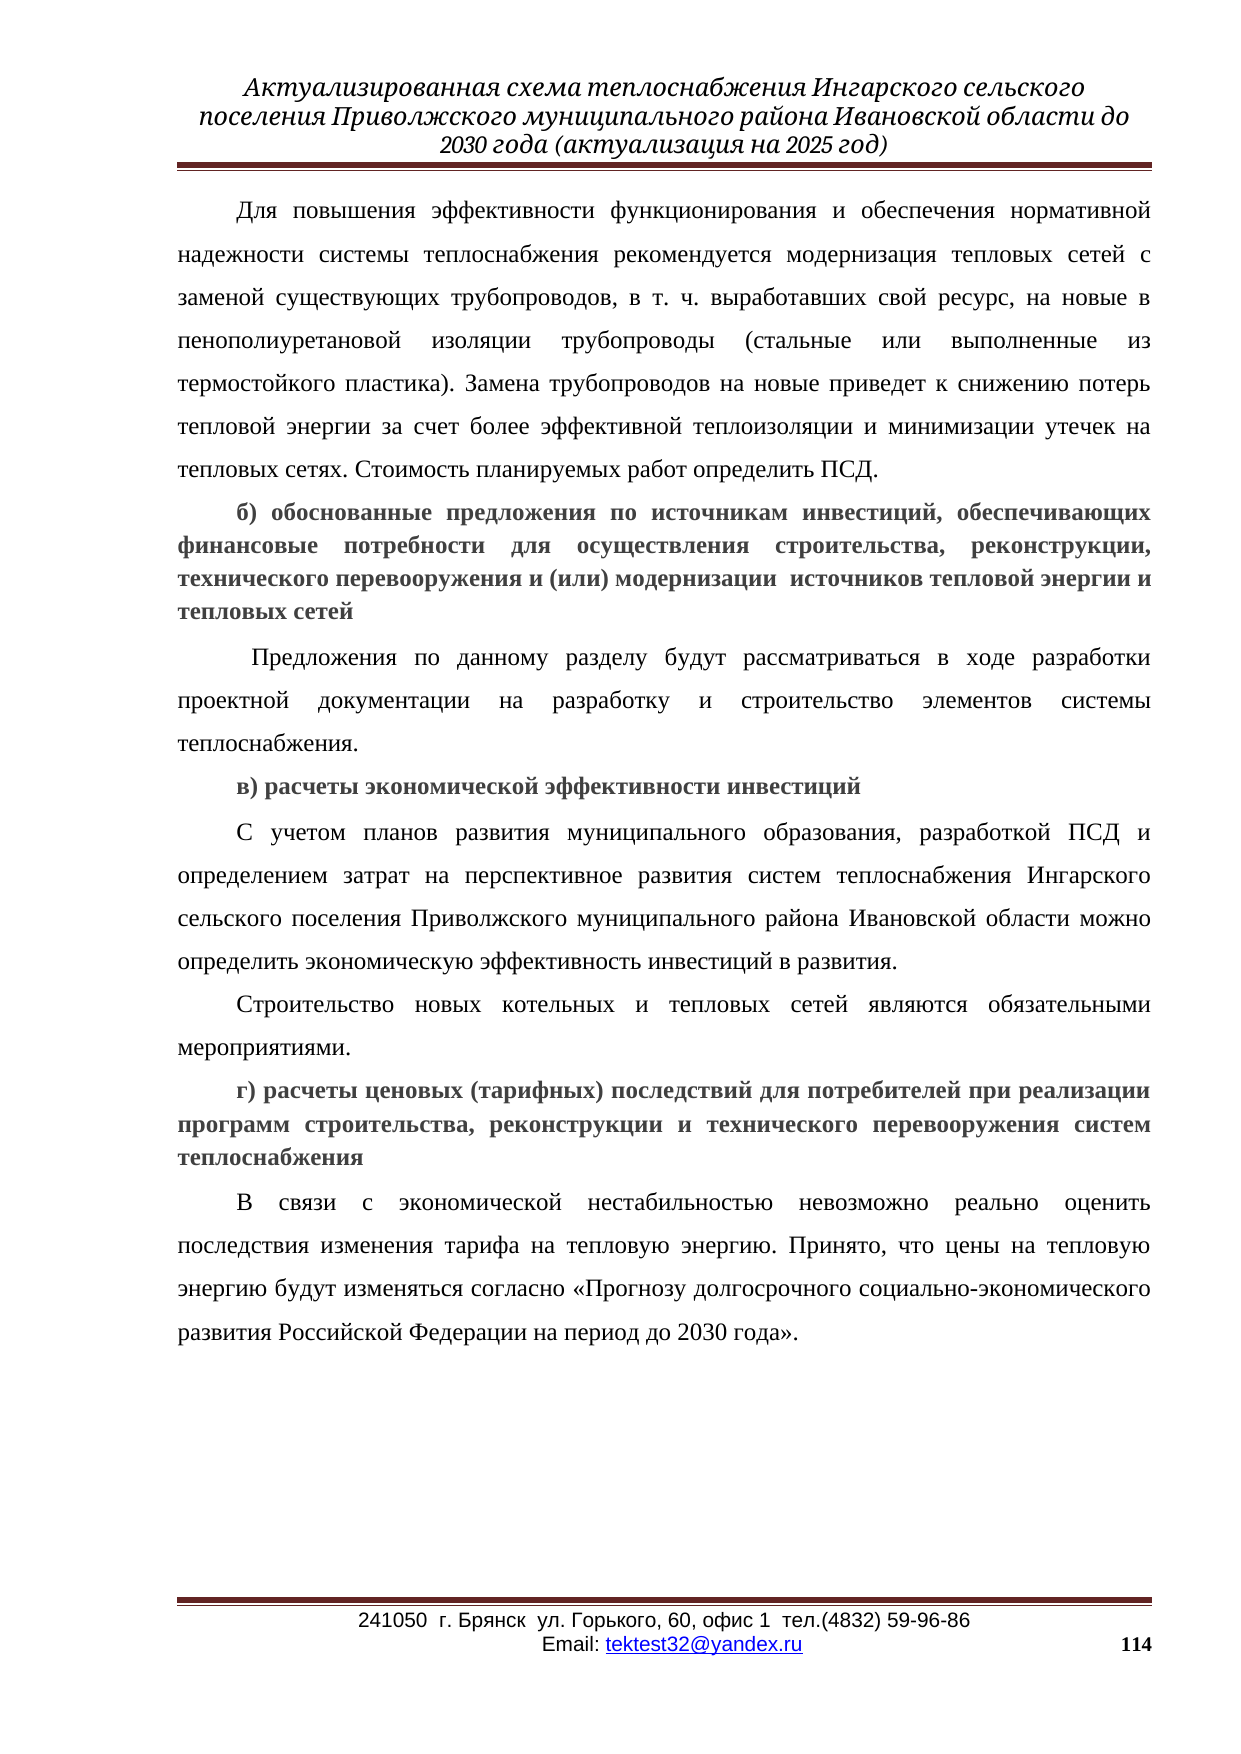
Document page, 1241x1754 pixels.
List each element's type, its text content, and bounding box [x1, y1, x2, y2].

subtitle б) обоснованные предложения по источникам инвестиций, обеспечивающих финансовые потребности для осуществления строительства, реконструкции, технического перевооружения и (или) модернизации источников тепловой энергии и тепловых сетей [177, 497, 1152, 625]
list Предложения по данному разделу будут рассматриваться в ходе разработки проектной документации на разработку и строительство элементов системы теплоснабжения. [177, 642, 1152, 757]
text Для повышения эффективности функционирования и обеспечения нормативной надежности системы теплоснабжения рекомендуется модернизация тепловых сетей с заменой существующих трубопроводов, в т. ч. выработавших свой ресурс, на новые в пенополиуретановой изоляции трубопроводы (стальные или выполненные из термостойкого пластика). Замена трубопроводов на новые приведет к снижению потерь тепловой энергии за счет более эффективной теплоизоляции и минимизации утечек на тепловых сетях. Стоимость планируемых работ определить ПСД. [177, 196, 1152, 483]
subtitle в) расчеты экономической эффективности инвестиций [177, 771, 1152, 800]
list В связи с экономической нестабильностью невозможно реально оценить последствия изменения тарифа на тепловую энергию. Принято, что цены на тепловую энергию будут изменяться согласно «Прогнозу долгосрочного социально-экономического развития Российской Федерации на период до 2030 года». [177, 1187, 1152, 1345]
text С учетом планов развития муниципального образования, разработкой ПСД и определением затрат на перспективное развития систем теплоснабжения Ингарского сельского поселения Приволжского муниципального района Ивановской области можно определить экономическую эффективность инвестиций в развития. [177, 817, 1152, 975]
list Строительство новых котельных и тепловых сетей являются обязательными мероприятиями. [177, 989, 1152, 1061]
subtitle г) расчеты ценовых (тарифных) последствий для потребителей при реализации программ строительства, реконструкции и технического перевооружения систем теплоснабжения [177, 1076, 1152, 1170]
